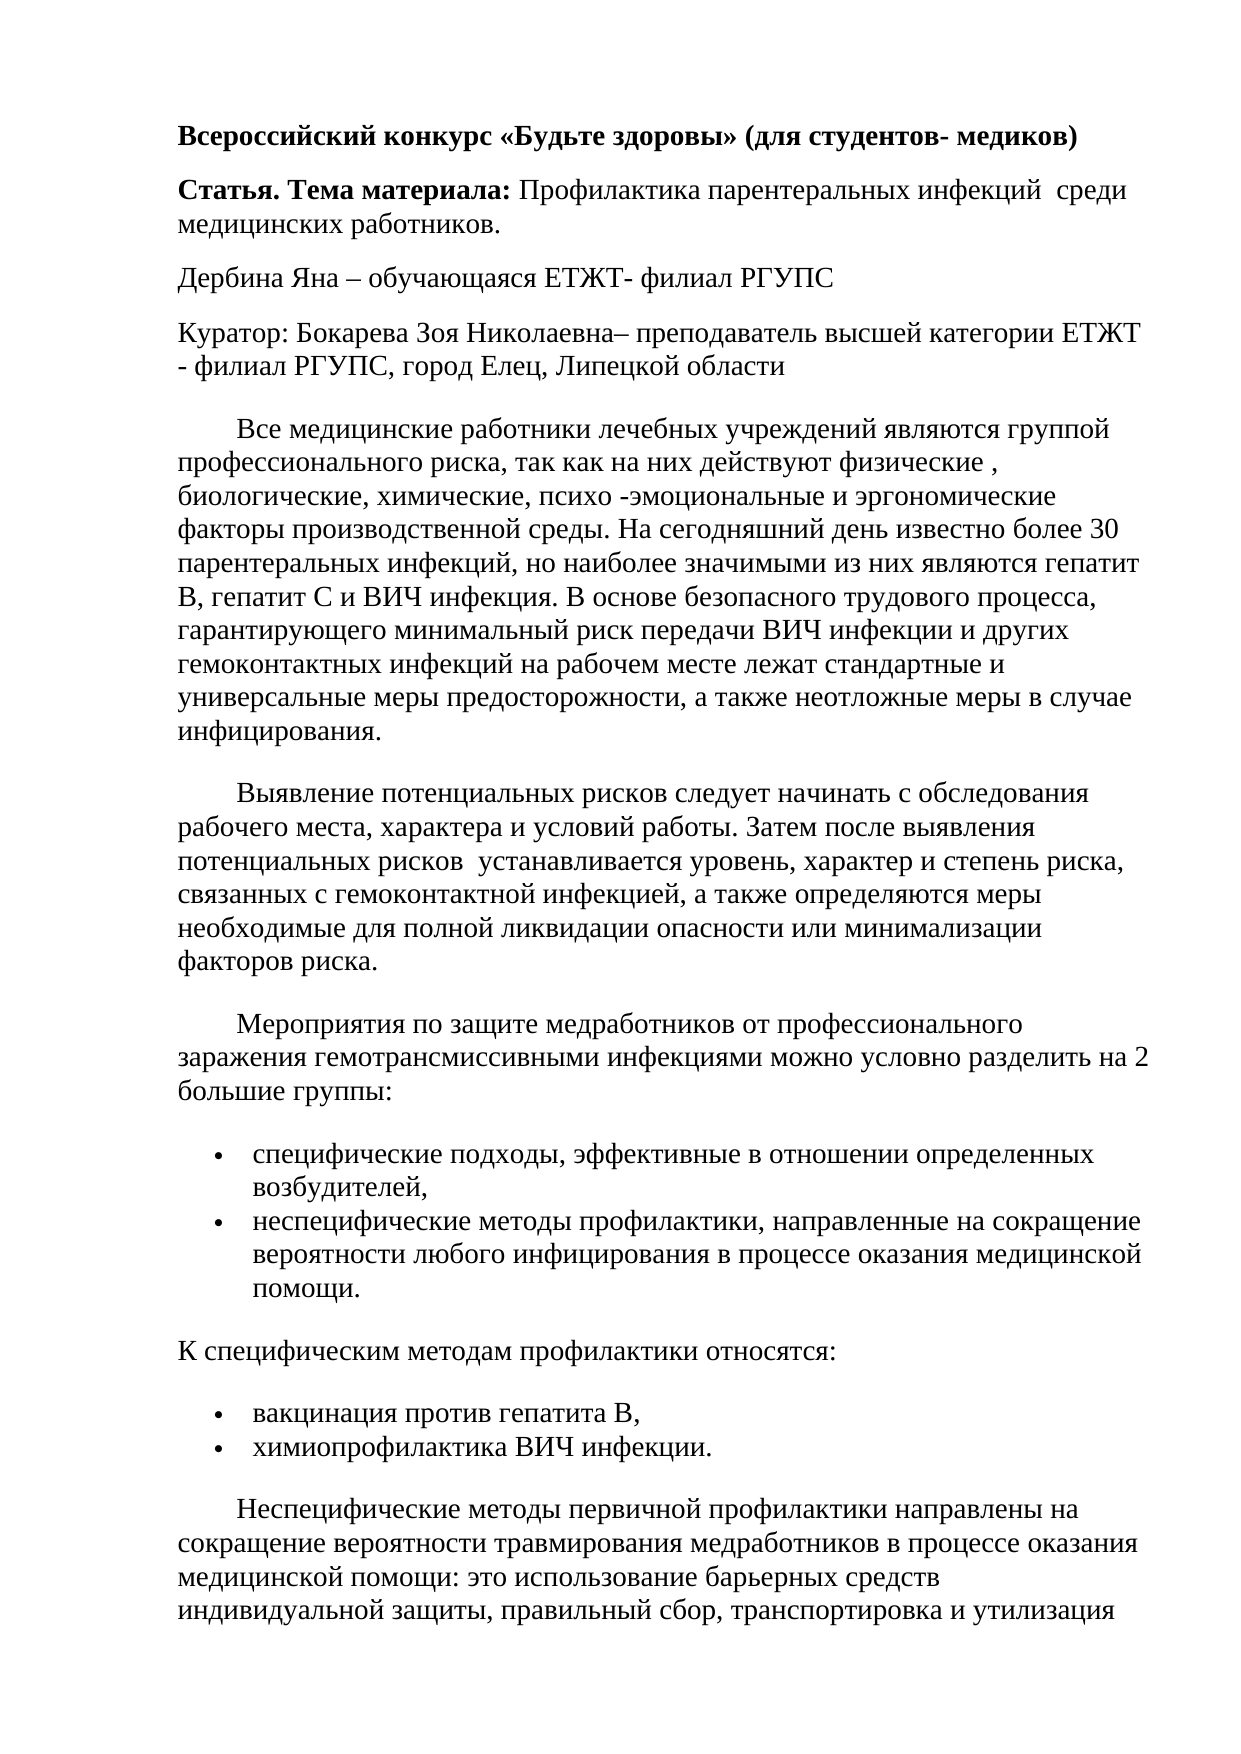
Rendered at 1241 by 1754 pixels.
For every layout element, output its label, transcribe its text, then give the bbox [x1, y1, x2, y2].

text Всероссийский конкурс «Будьте здоровы» (для студентов- медиков) [177, 118, 1152, 152]
text Дербина Яна – обучающаяся ЕТЖТ- филиал РГУПС [177, 260, 1152, 294]
text Мероприятия по защите медработников от профессионального заражения гемотрансмиссивными инфекциями можно условно разделить на 2 большие группы: [177, 1006, 1152, 1107]
text К специфическим методам профилактики относятся: [177, 1333, 1152, 1366]
list химиопрофилактика ВИЧ инфекции. [215, 1429, 1152, 1462]
text Куратор: Бокарева Зоя Николаевна– преподаватель высшей категории ЕТЖТ - филиал РГУПС, город Елец, Липецкой области [177, 315, 1152, 382]
list вакцинация против гепатита В, [215, 1395, 1152, 1429]
list специфические подходы, эффективные в отношении определенных возбудителей, [215, 1136, 1152, 1203]
text Выявление потенциальных рисков следует начинать с обследования рабочего места, характера и условий работы. Затем после выявления потенциальных рисков устанавливается уровень, характер и степень риска, связанных с гемоконтактной инфекцией, а также определяются меры необходимые для полной ликвидации опасности или минимализации факторов риска. [177, 776, 1152, 977]
text Все медицинские работники лечебных учреждений являются группой профессионального риска, так как на них действуют физические , биологические, химические, психо -эмоциональные и эргономические факторы производственной среды. На сегодняшний день известно более 30 парентеральных инфекций, но наиболее значимыми из них являются гепатит В, гепатит С и ВИЧ инфекция. В основе безопасного трудового процесса, гарантирующего минимальный риск передачи ВИЧ инфекции и других гемоконтактных инфекций на рабочем месте лежат стандартные и универсальные меры предосторожности, а также неотложные меры в случае инфицирования. [177, 411, 1152, 746]
list неспецифические методы профилактики, направленные на сокращение вероятности любого инфицирования в процессе оказания медицинской помощи. [215, 1203, 1152, 1303]
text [177, 1492, 1152, 1626]
text Статья. Тема материала: Профилактика парентеральных инфекций среди медицинских работников. [177, 172, 1152, 239]
